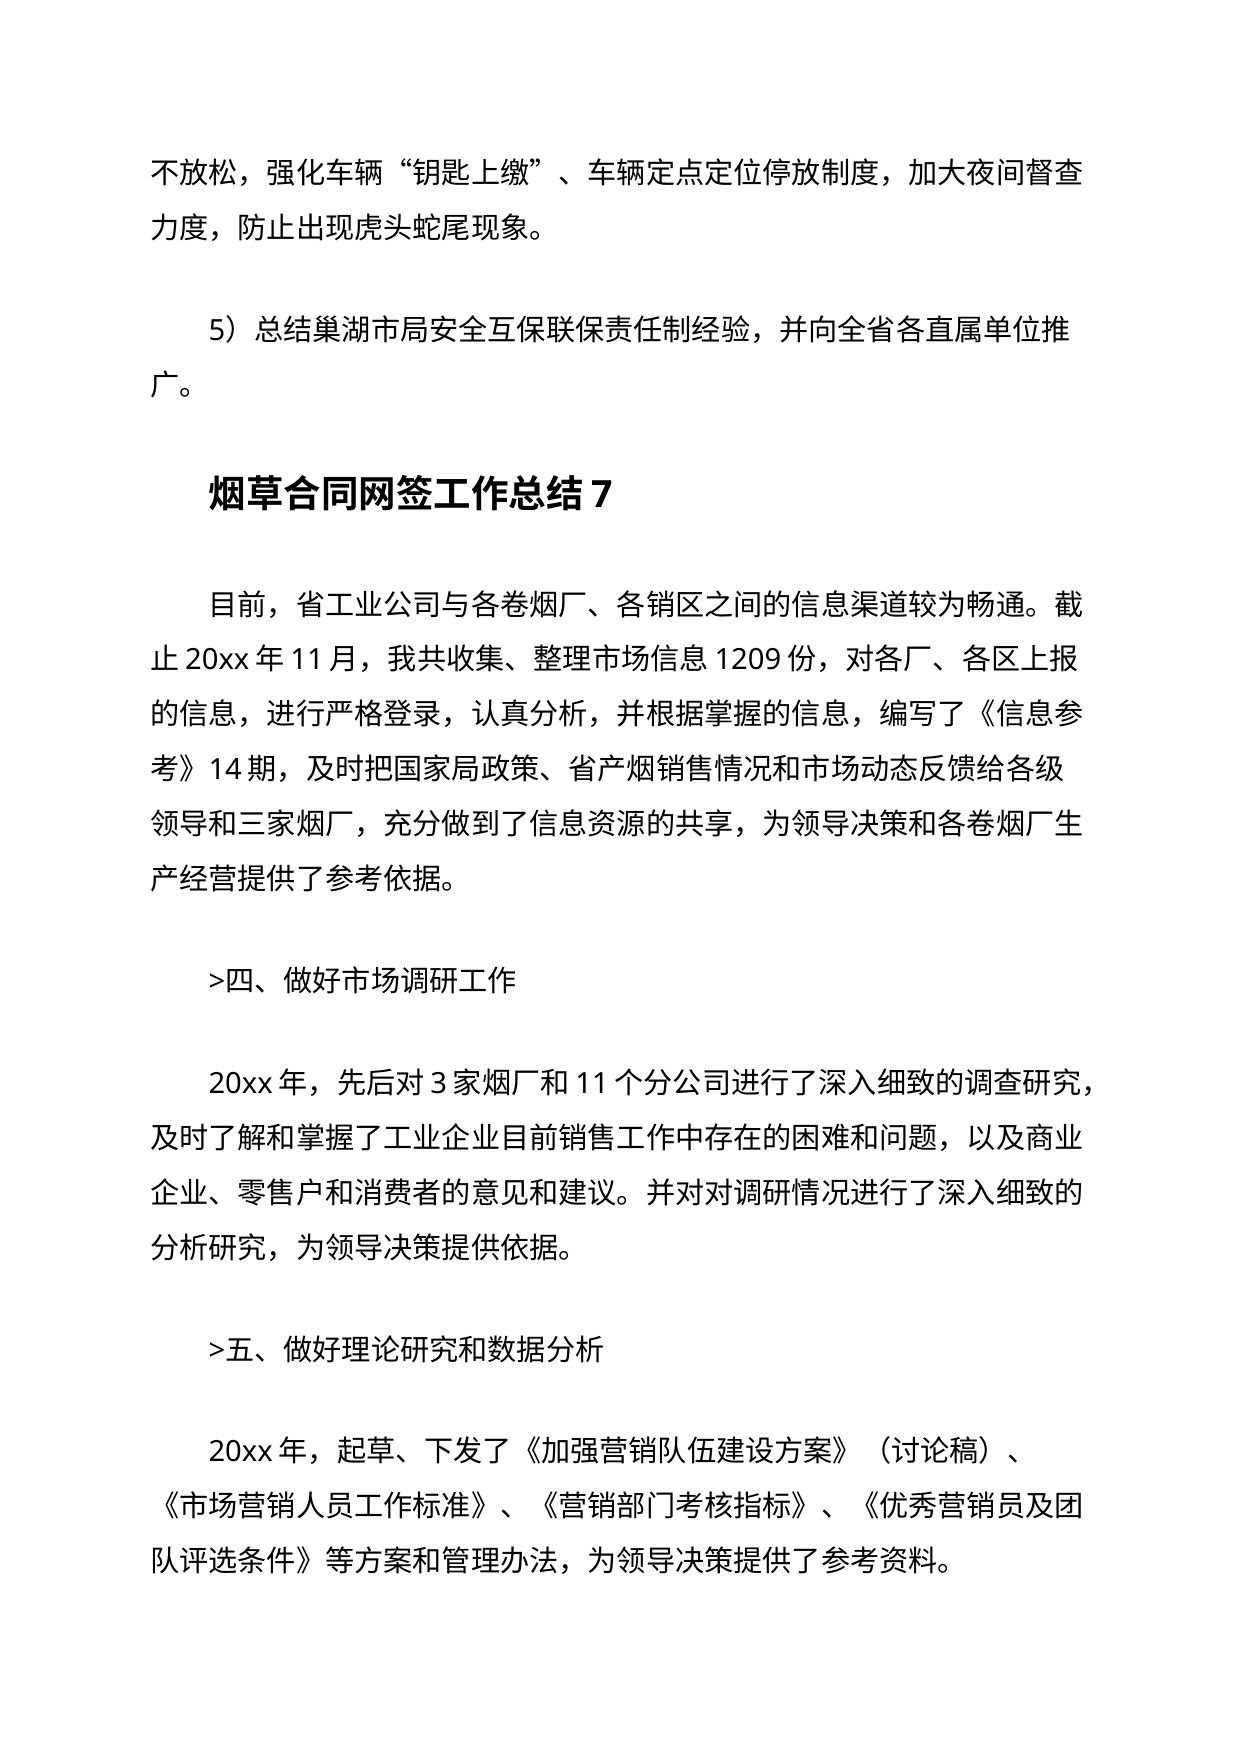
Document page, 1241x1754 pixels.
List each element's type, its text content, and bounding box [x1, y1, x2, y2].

text 烟草合同网签工作总结7 [150, 463, 1090, 518]
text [150, 150, 1090, 247]
text 20xx年，起草、下发了《加强营销队伍建设方案》（讨论稿）、《市场营销人员工作标准》、《营销部门考核指标》、《优秀营销员及团队评选条件》等方案和管理办法，为领导决策提供了参考资料。 [150, 1428, 1090, 1580]
text 目前，省工业公司与各卷烟厂、各销区之间的信息渠道较为畅通。截止20xx年11月，我共收集、整理市场信息1209份，对各厂、各区上报的信息，进行严格登录，认真分析，并根据掌握的信息，编写了《信息参考》14期，及时把国家局政策、省产烟销售情况和市场动态反馈给各级领导和三家烟厂，充分做到了信息资源的共享，为领导决策和各卷烟厂生产经营提供了参考依据。 [150, 581, 1090, 898]
text >四、做好市场调研工作 [150, 957, 1090, 1000]
text 5）总结巢湖市局安全互保联保责任制经验，并向全省各直属单位推广。 [150, 307, 1090, 404]
text 20xx年，先后对3家烟厂和11个分公司进行了深入细致的调查研究，及时了解和掌握了工业企业目前销售工作中存在的困难和问题，以及商业企业、零售户和消费者的意见和建议。并对对调研情况进行了深入细致的分析研究，为领导决策提供依据。 [150, 1059, 1090, 1267]
text >五、做好理论研究和数据分析 [150, 1326, 1090, 1368]
